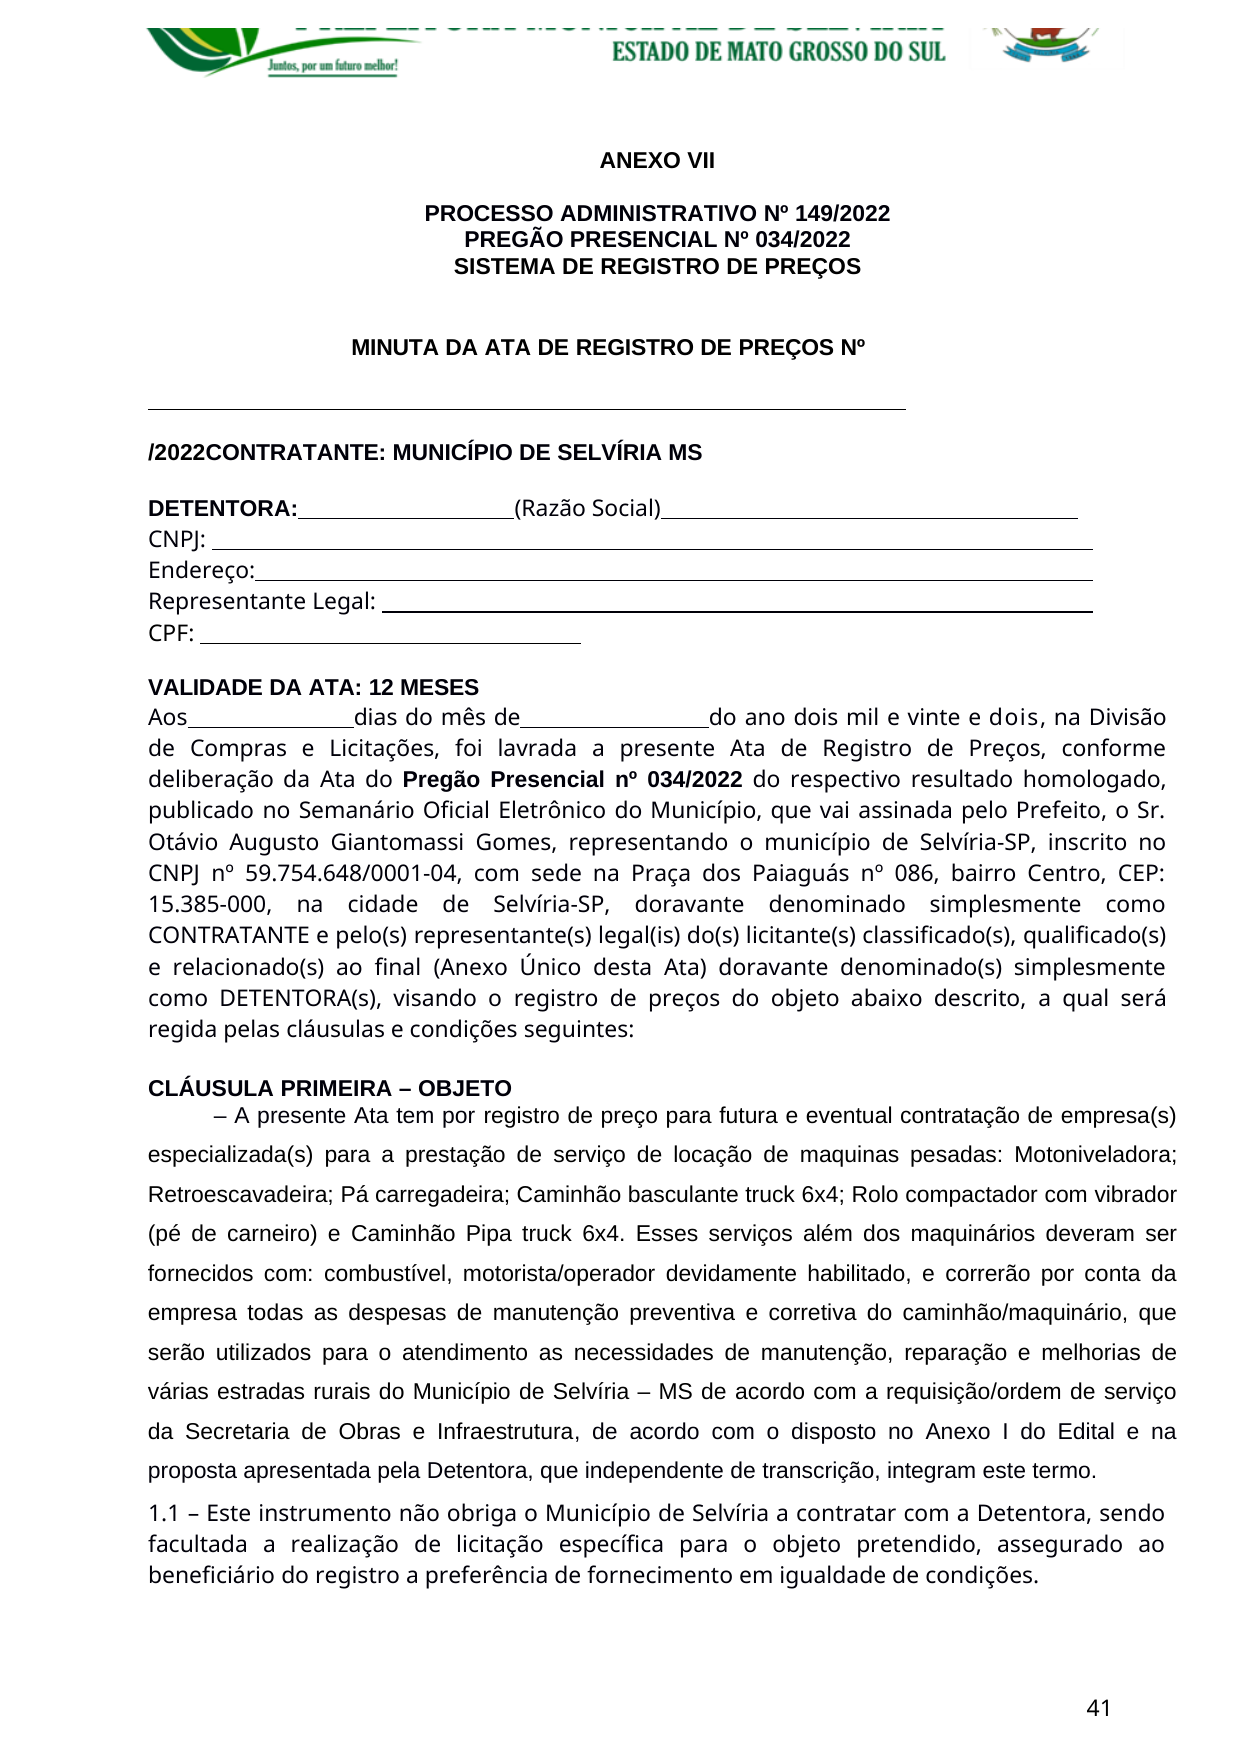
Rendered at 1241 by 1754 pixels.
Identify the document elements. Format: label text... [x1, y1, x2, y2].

text MINUTA DA ATA DE REGISTRO DE PREÇOS Nº /2022CONTRATANTE: MUNICÍPIO DE SELVÍRIA MS [148, 333, 969, 465]
text DETENTORA: (Razão Social) CNPJ: [148, 492, 1093, 554]
subtitle CLÁUSULA PRIMEIRA – OBJETO [148, 1076, 1178, 1102]
text ANEXO VII [422, 147, 892, 174]
list – Este instrumento não obriga o Município de Selvíria a contratar com a Detentora, sendo facultada a realização de licitação específica para o objeto pretendido, assegurado ao beneficiário do registro a preferência de fornecimento em igualdade de condições. [148, 1497, 1166, 1591]
picture [125, 28, 1144, 101]
text Aos dias do mês de do ano dois mil e vinte e dois, na Divisão de Compras e Licitações, foi lavrada a presente Ata de Registro de Preços, conforme deliberação da Ata do Pregão Presencial nº 034/2022 do respectivo resultado homologado, publicado no Semanário Oficial Eletrônico do Município, que vai assinada pelo Prefeito, o Sr. Otávio Augusto Giantomassi Gomes, representando o município de Selvíria-SP, inscrito no CNPJ nº 59.754.648/0001-04, com sede na Praça dos Paiaguás nº 086, bairro Centro, CEP: 15.385-000, na cidade de Selvíria-SP, doravante denominado simplesmente como CONTRATANTE e pelo(s) representante(s) legal(is) do(s) licitante(s) classificado(s), qualificado(s) e relacionado(s) ao final (Anexo Único desta Ata) doravante denominado(s) simplesmente como DETENTORA(s), visando o registro de preços do objeto abaixo descrito, a qual será regida pelas cláusulas e condições seguintes: [148, 701, 1167, 1044]
subtitle VALIDADE DA ATA: 12 MESES [148, 674, 1178, 701]
subtitle PROCESSO ADMINISTRATIVO Nº 149/2022 PREGÃO PRESENCIAL Nº 034/2022 SISTEMA DE REGISTRO DE PREÇOS [422, 200, 892, 279]
text – A presente Ata tem por registro de preço para futura e eventual contratação de empresa(s) especializada(s) para a prestação de serviço de locação de maquinas pesadas: Motoniveladora; Retroescavadeira; Pá carregadeira; Caminhão basculante truck 6x4; Rolo compactador com vibrador (pé de carneiro) e Caminhão Pipa truck 6x4. Esses serviços além dos maquinários deveram ser fornecidos com: combustível, motorista/operador devidamente habilitado, e correrão por conta da empresa todas as despesas de manutenção preventiva e corretiva do caminhão/maquinário, que serão utilizados para o atendimento as necessidades de manutenção, reparação e melhorias de várias estradas rurais do Município de Selvíria – MS de acordo com a requisição/ordem de serviço da Secretaria de Obras e Infraestrutura, de acordo com o disposto no Anexo I do Edital e na proposta apresentada pela Detentora, que independente de transcrição, integram este termo. [148, 1102, 1178, 1484]
text Endereço: Representante Legal: CPF: [148, 554, 1093, 648]
